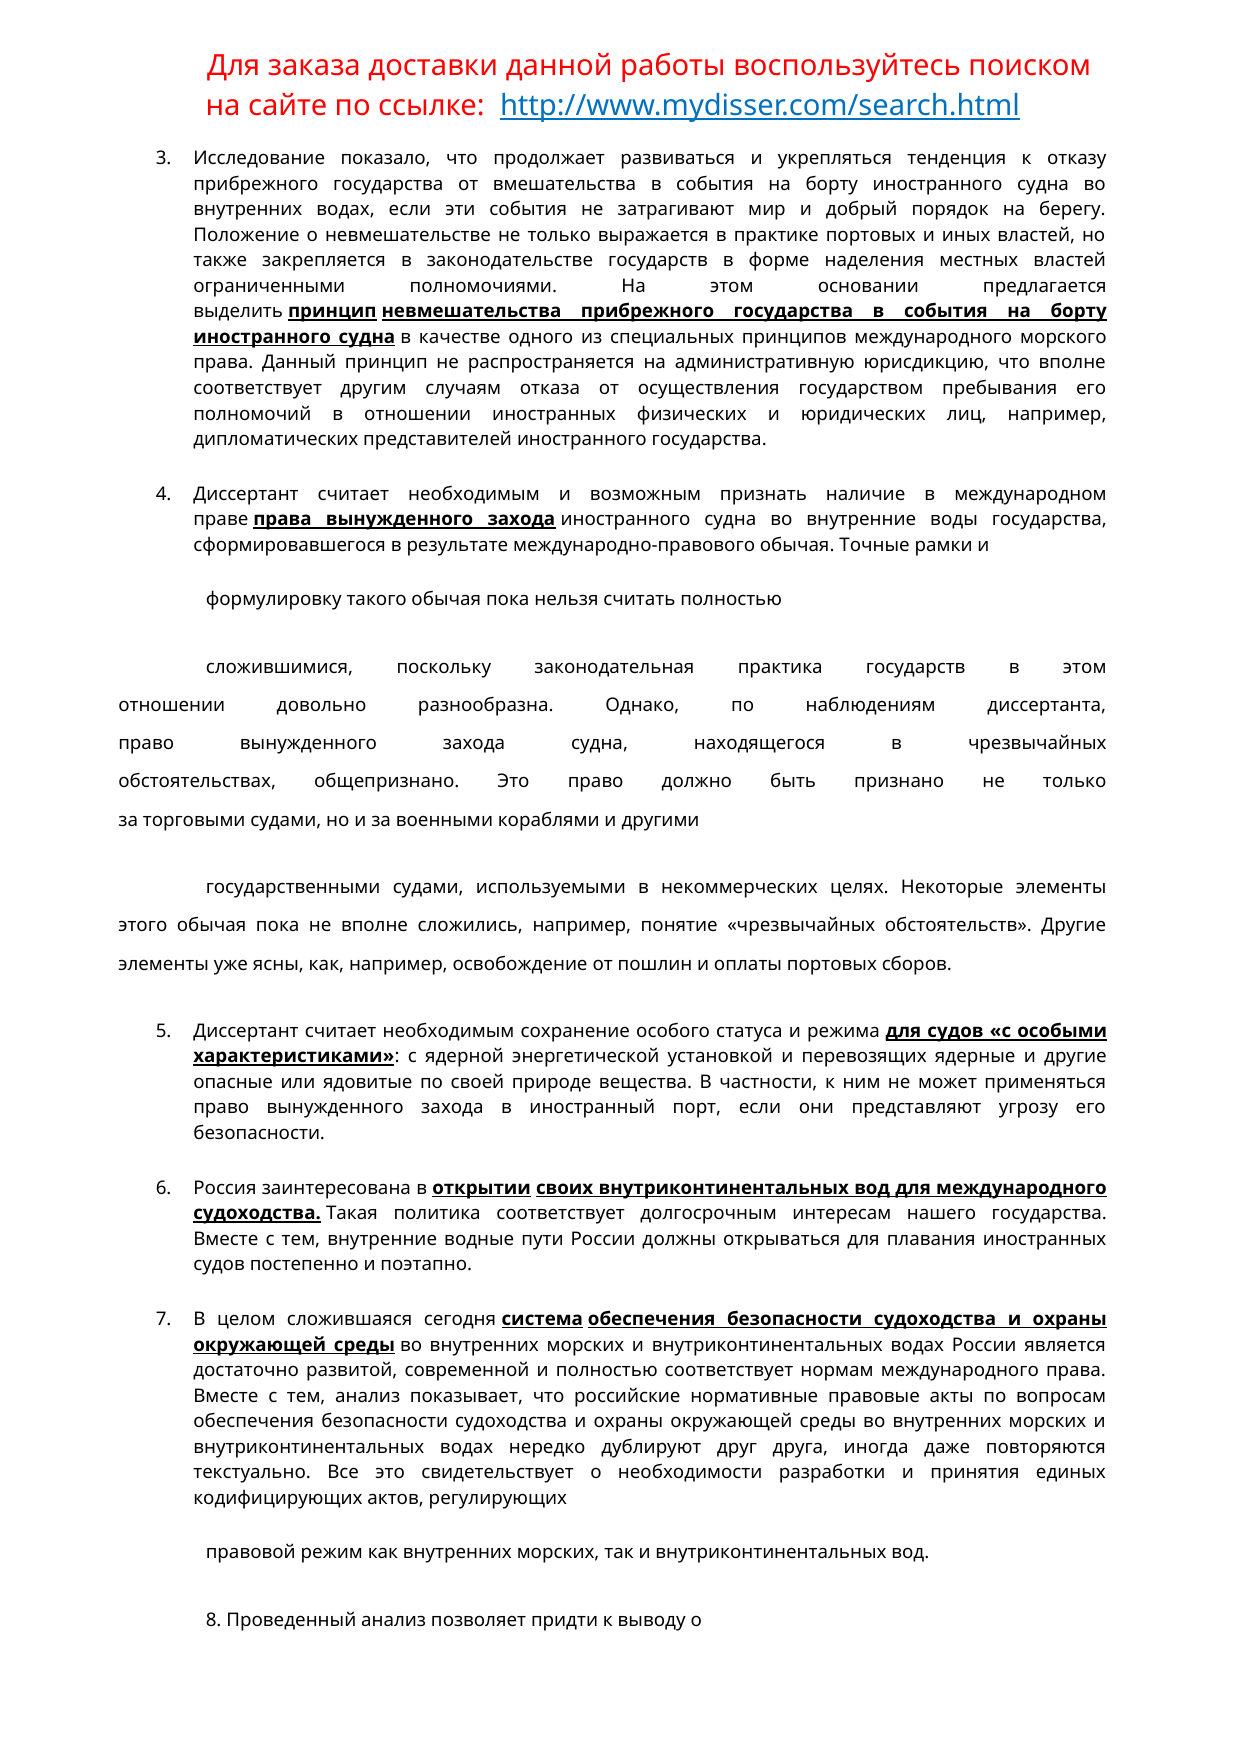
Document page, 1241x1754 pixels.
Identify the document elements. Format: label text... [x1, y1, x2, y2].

list Россия заинтересована в открытии своих внутриконтинентальных вод для международного судоходства. Такая политика соответствует долгосрочным интересам нашего государства. Вместе с тем, внутренние водные пути России должны открываться для плавания иностранных судов постепенно и поэтапно. [156, 1174, 1107, 1276]
text формулировку такого обычая пока нельзя считать полностью [118, 586, 1107, 611]
list Исследование показало, что продолжает развиваться и укрепляться тенденция к отказу прибрежного государства от вмешательства в события на борту иностранного судна во внутренних водах, если эти события не затрагивают мир и добрый порядок на берегу. Положение о невмешательстве не только выражается в практике портовых и иных властей, но также закрепляется в законодательстве государств в форме наделения местных властей ограниченными полномочиями. На этом основании предлагается выделить принцип невмешательства прибрежного государства в события на борту иностранного судна в качестве одного из специальных принципов международного морского права. Данный принцип не распространяется на административную юрисдикцию, что вполне соответствует другим случаям отказа от осуществления государством пребывания его полномочий в отношении иностранных физических и юридических лиц, например, дипломатических представителей иностранного государства. [156, 144, 1107, 451]
text государственными судами, используемыми в некоммерческих целях. Некоторые элементы этого обычая пока не вполне сложились, например, понятие «чрезвычайных обстоятельств». Другие элементы уже ясны, как, например, освобождение от пошлин и оплаты портовых сборов. [118, 873, 1107, 975]
text сложившимися, поскольку законодательная практика государств в этом отношении довольно разнообразна. Однако, по наблюдениям диссертанта, право вынужденного захода судна, находящегося в чрезвычайных обстоятельствах, общепризнано. Это право должно быть признано не только за торговыми судами, но и за военными кораблями и другими [118, 653, 1107, 832]
text 8. Проведенный анализ позволяет придти к выводу о [118, 1606, 1107, 1632]
list Диссертант считает необходимым и возможным признать наличие в международном праве права вынужденного захода иностранного судна во внутренние воды государства, сформировавшегося в результате международно-правового обычая. Точные рамки и [156, 480, 1107, 557]
list Диссертант считает необходимым сохранение особого статуса и режима для судов «с особыми характеристиками»: с ядерной энергетической установкой и перевозящих ядерные и другие опасные или ядовитые по своей природе вещества. В частности, к ним не может применяться право вынужденного захода в иностранный порт, если они представляют угрозу его безопасности. [156, 1017, 1107, 1145]
list В целом сложившаяся сегодня система обеспечения безопасности судоходства и охраны окружающей среды во внутренних морских и внутриконтинентальных водах России является достаточно развитой, современной и полностью соответствует нормам международного права. Вместе с тем, анализ показывает, что российские нормативные правовые акты по вопросам обеспечения безопасности судоходства и охраны окружающей среды во внутренних морских и внутриконтинентальных водах нередко дублируют друг друга, иногда даже повторяются текстуально. Все это свидетельствует о необходимости разработки и принятия единых кодифицирующих актов, регулирующих [156, 1305, 1107, 1509]
text правовой режим как внутренних морских, так и внутриконтинентальных вод. [118, 1539, 1107, 1564]
